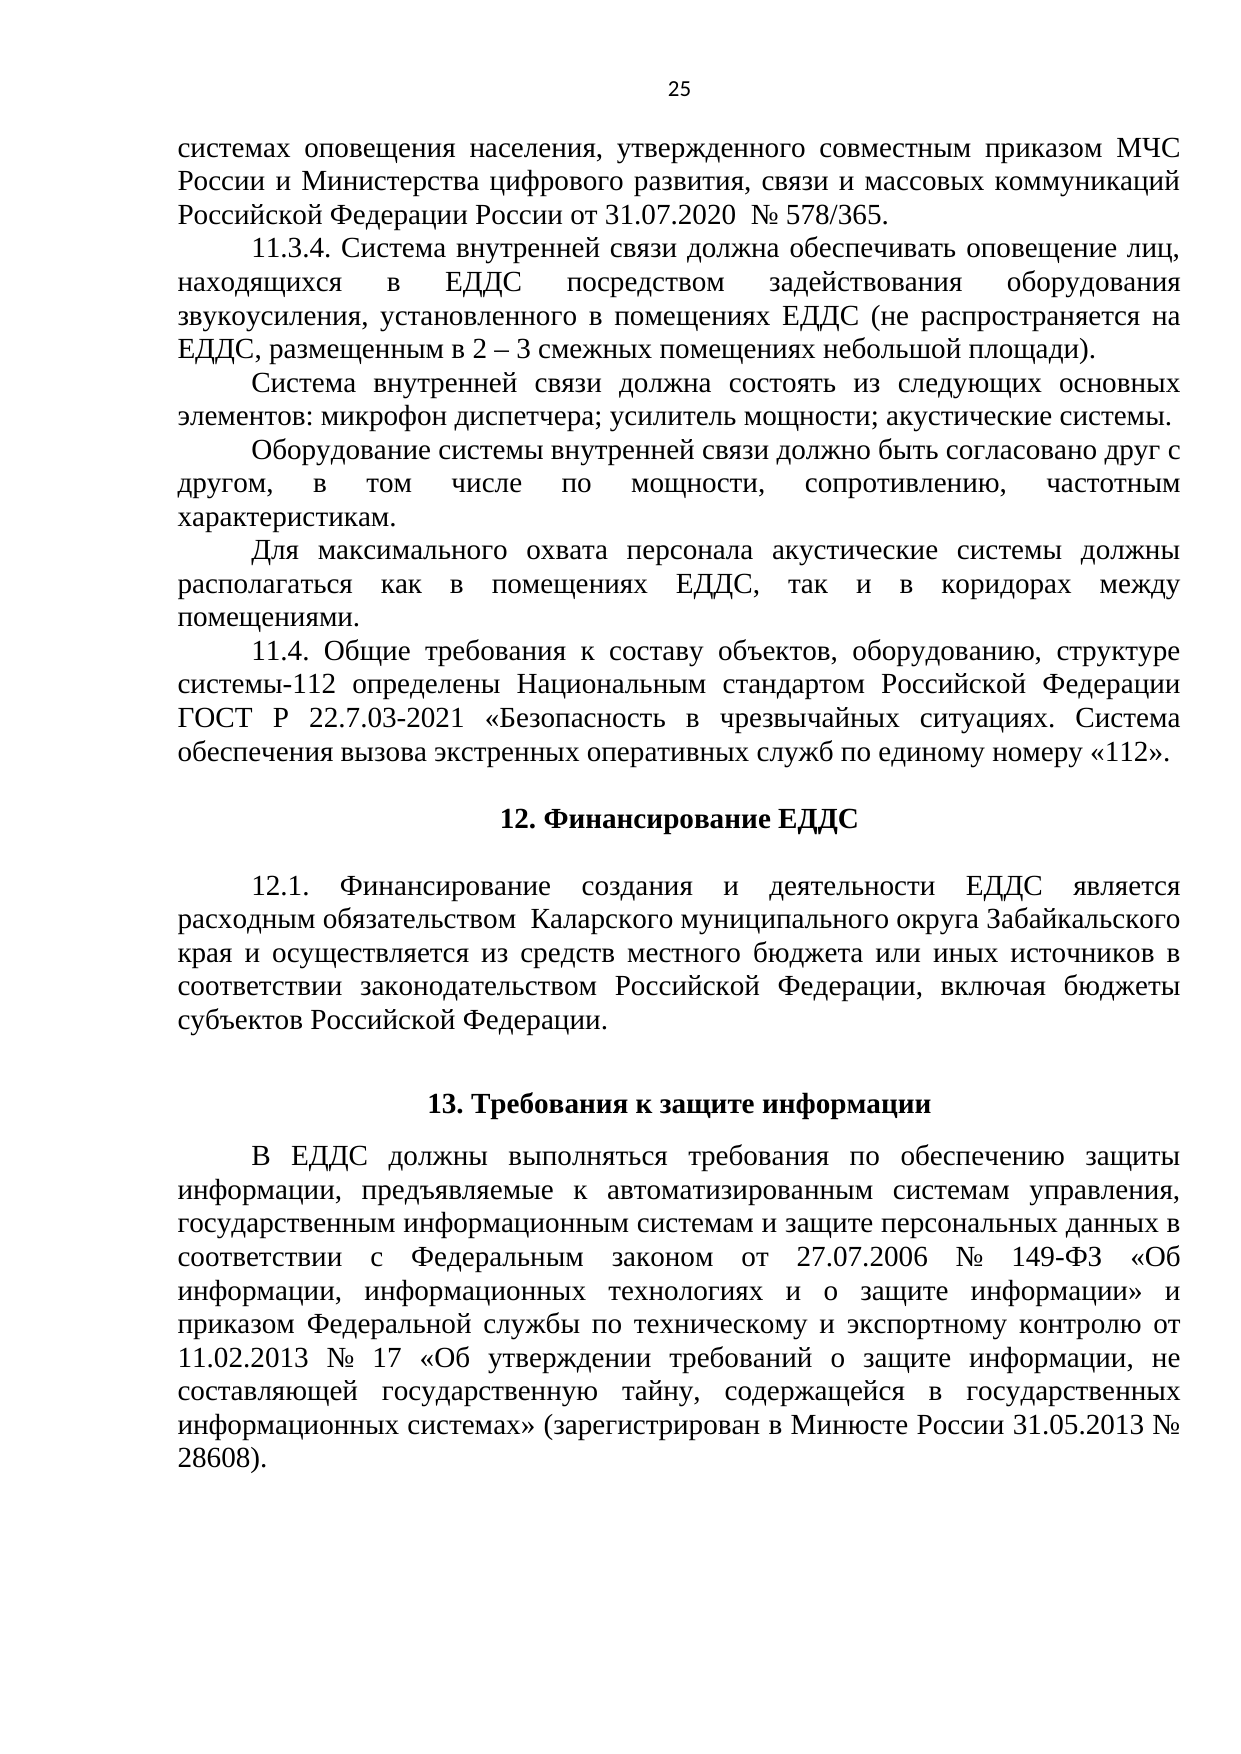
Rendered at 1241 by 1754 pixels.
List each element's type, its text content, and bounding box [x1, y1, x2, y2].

text 13. Требования к защите информации [177, 1086, 1181, 1119]
text 11.4. Общие требования к составу объектов, оборудованию, структуре системы-112 определены Национальным стандартом Российской Федерации ГОСТ Р 22.7.03-2021 «Безопасность в чрезвычайных ситуациях. Система обеспечения вызова экстренных оперативных служб по единому номеру «112». [177, 633, 1181, 767]
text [177, 130, 1181, 231]
text Система внутренней связи должна состоять из следующих основных элементов: микрофон диспетчера; усилитель мощности; акустические системы. [177, 365, 1181, 432]
text Для максимального охвата персонала акустические системы должны располагаться как в помещениях ЕДДС, так и в коридорах между помещениями. [177, 532, 1181, 633]
text 12.1. Финансирование создания и деятельности ЕДДС является расходным обязательством Каларского муниципального округа Забайкальского края и осуществляется из средств местного бюджета или иных источников в соответствии законодательством Российской Федерации, включая бюджеты субъектов Российской Федерации. [177, 868, 1181, 1036]
text Оборудование системы внутренней связи должно быть согласовано друг с другом, в том числе по мощности, сопротивлению, частотным характеристикам. [177, 432, 1181, 532]
text 11.3.4. Система внутренней связи должна обеспечивать оповещение лиц, находящихся в ЕДДС посредством задействования оборудования звукоусиления, установленного в помещениях ЕДДС (не распространяется на ЕДДС, размещенным в 2 – 3 смежных помещениях небольшой площади). [177, 231, 1181, 365]
text 12. Финансирование ЕДДС [177, 801, 1181, 834]
text В ЕДДС должны выполняться требования по обеспечению защиты информации, предъявляемые к автоматизированным системам управления, государственным информационным системам и защите персональных данных в соответствии с Федеральным законом от 27.07.2006 № 149-ФЗ «Об информации, информационных технологиях и о защите информации» и приказом Федеральной службы по техническому и экспортному контролю от 11.02.2013 № 17 «Об утверждении требований о защите информации, не составляющей государственную тайну, содержащейся в государственных информационных системах» (зарегистрирован в Минюсте России 31.05.2013 № 28608). [177, 1138, 1181, 1474]
